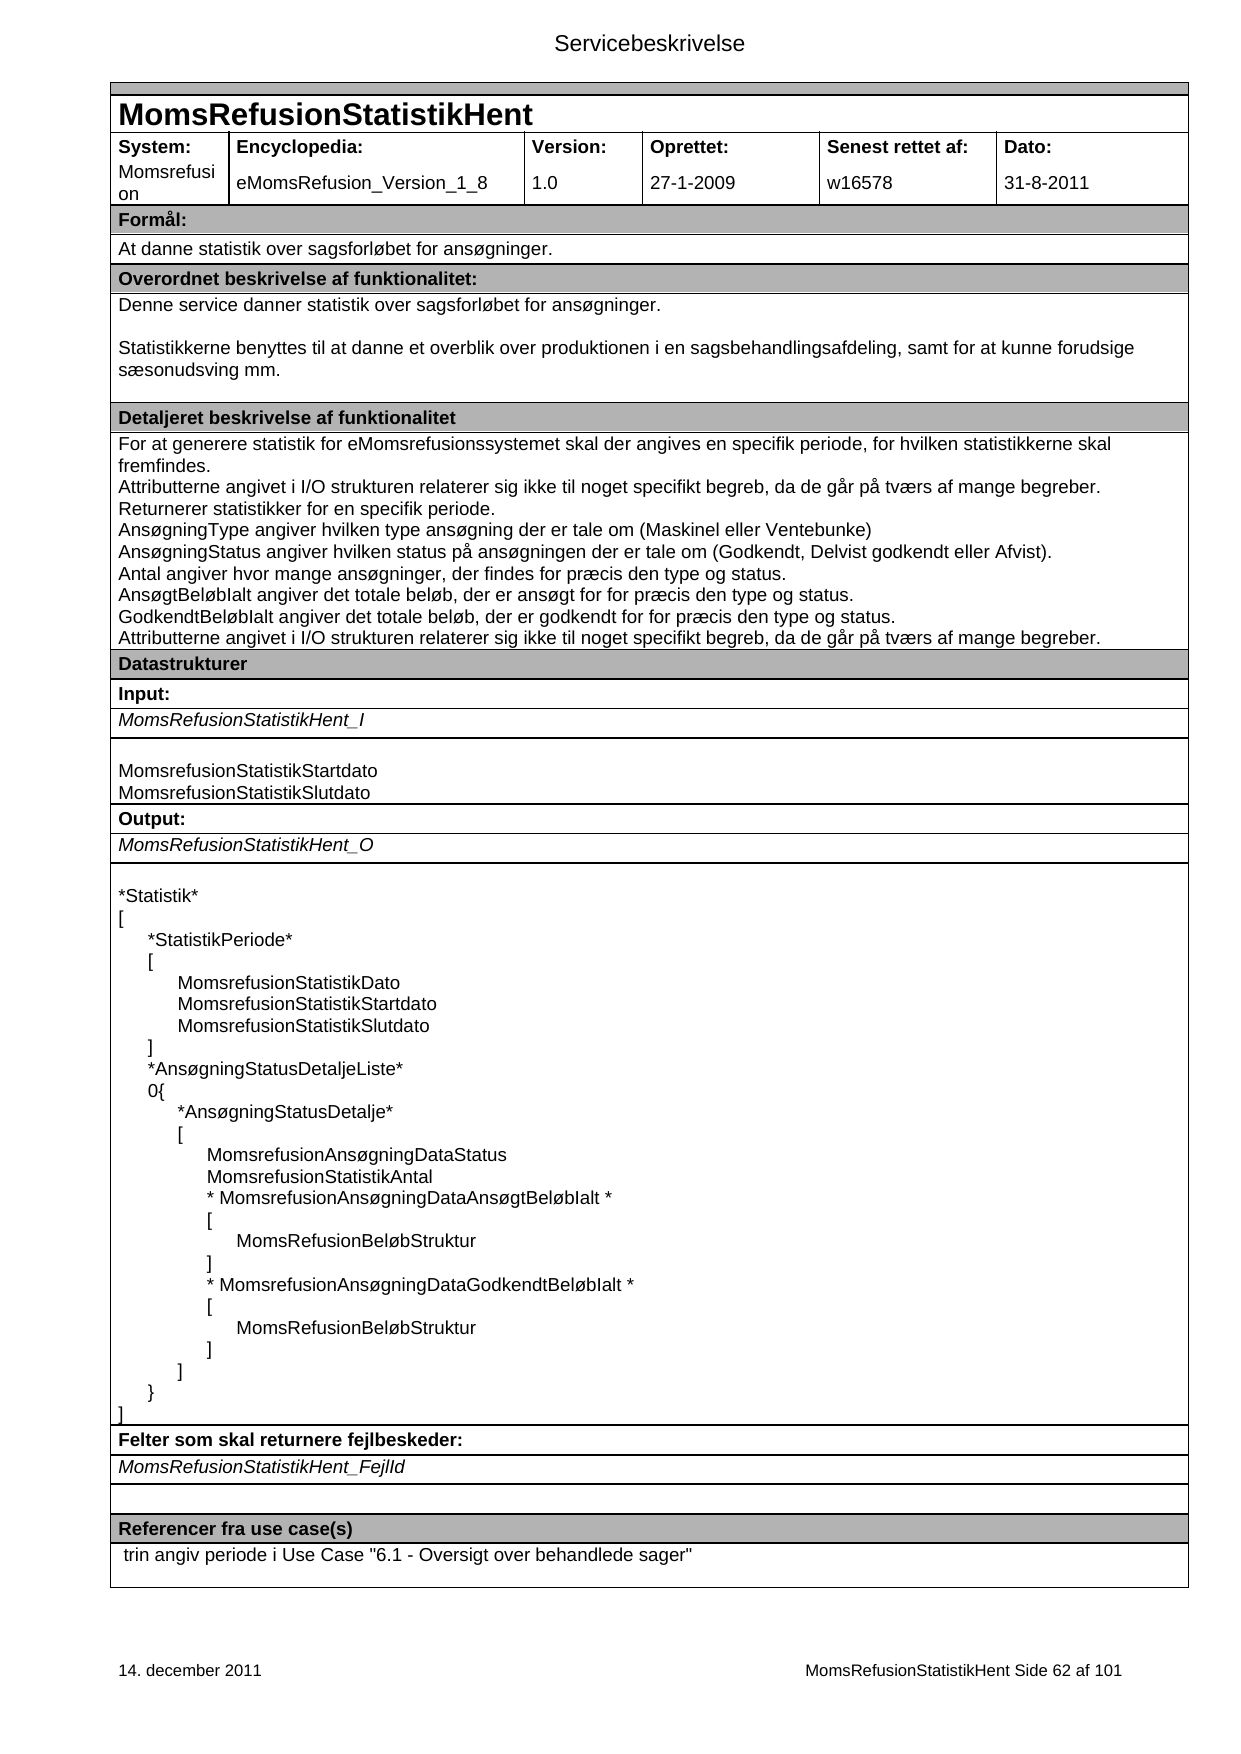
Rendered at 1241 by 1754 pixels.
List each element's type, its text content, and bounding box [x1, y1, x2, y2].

table_cell 31-8-2011 [997, 161, 1188, 204]
table_cell Encyclopedia: [230, 133, 524, 161]
table_cell 1.0 [525, 161, 642, 204]
table_cell Input: [111, 680, 1188, 707]
table_cell Formål: [111, 206, 1188, 233]
table_cell Overordnet beskrivelse af funktionalitet: [111, 265, 1188, 292]
table_header [111, 83, 1188, 94]
table_cell MomsRefusionStatistikHent_I [111, 709, 1188, 737]
table_cell 27-1-2009 [643, 161, 819, 204]
table_cell eMomsRefusion_Version_1_8 [230, 161, 524, 204]
table_cell trin angiv periode i Use Case "6.1 - Oversigt over behandlede sager" [111, 1544, 1188, 1587]
table_cell Detaljeret beskrivelse af funktionalitet [111, 403, 1188, 431]
table_cell [111, 1485, 1188, 1513]
table_cell At danne statistik over sagsforløbet for ansøgninger. [111, 235, 1188, 263]
table_cell MomsrefusionStatistikStartdato MomsrefusionStatistikSlutdato [111, 739, 1188, 803]
table_cell Denne service danner statistik over sagsforløbet for ansøgninger. Statistikkerne benyttes til at danne et overblik over produktionen i en sagsbehandlingsafdeling, samt for at kunne forudsige sæsonudsving mm. [111, 294, 1188, 402]
table_cell Dato: [997, 133, 1188, 161]
table_cell Oprettet: [643, 133, 819, 161]
table_cell System: [111, 133, 228, 161]
table_cell Felter som skal returnere fejlbeskeder: [111, 1426, 1188, 1454]
table_cell Momsrefusion [111, 161, 228, 204]
table_cell *Statistik* [ *StatistikPeriode* [ MomsrefusionStatistikDato MomsrefusionStatistikStartdato MomsrefusionStatistikSlutdato ] *AnsøgningStatusDetaljeListe* 0{ *AnsøgningStatusDetalje* [ MomsrefusionAnsøgningDataStatus MomsrefusionStatistikAntal * MomsrefusionAnsøgningDataAnsøgtBeløbIalt * [ MomsRefusionBeløbStruktur ] * MomsrefusionAnsøgningDataGodkendtBeløbIalt * [ MomsRefusionBeløbStruktur ] ] } ] [111, 864, 1188, 1424]
table_cell w16578 [820, 161, 996, 204]
table_cell MomsRefusionStatistikHent_FejlId [111, 1456, 1188, 1483]
table_cell For at generere statistik for eMomsrefusionssystemet skal der angives en specifik periode, for hvilken statistikkerne skal fremfindes. Attributterne angivet i I/O strukturen relaterer sig ikke til noget specifikt begreb, da de går på tværs af mange begreber. Returnerer statistikker for en specifik periode. AnsøgningType angiver hvilken type ansøgning der er tale om (Maskinel eller Ventebunke) AnsøgningStatus angiver hvilken status på ansøgningen der er tale om (Godkendt, Delvist godkendt eller Afvist). Antal angiver hvor mange ansøgninger, der findes for præcis den type og status. AnsøgtBeløbIalt angiver det totale beløb, der er ansøgt for for præcis den type og status. GodkendtBeløbIalt angiver det totale beløb, der er godkendt for for præcis den type og status. Attributterne angivet i I/O strukturen relaterer sig ikke til noget specifikt begreb, da de går på tværs af mange begreber. [111, 433, 1188, 648]
table_cell MomsRefusionStatistikHent_O [111, 834, 1188, 862]
table_cell Senest rettet af: [820, 133, 996, 161]
table_cell Output: [111, 805, 1188, 833]
table_cell MomsRefusionStatistikHent [111, 96, 1188, 131]
table_cell Referencer fra use case(s) [111, 1515, 1188, 1542]
table_cell Datastrukturer [111, 650, 1188, 678]
table_cell Version: [525, 133, 642, 161]
